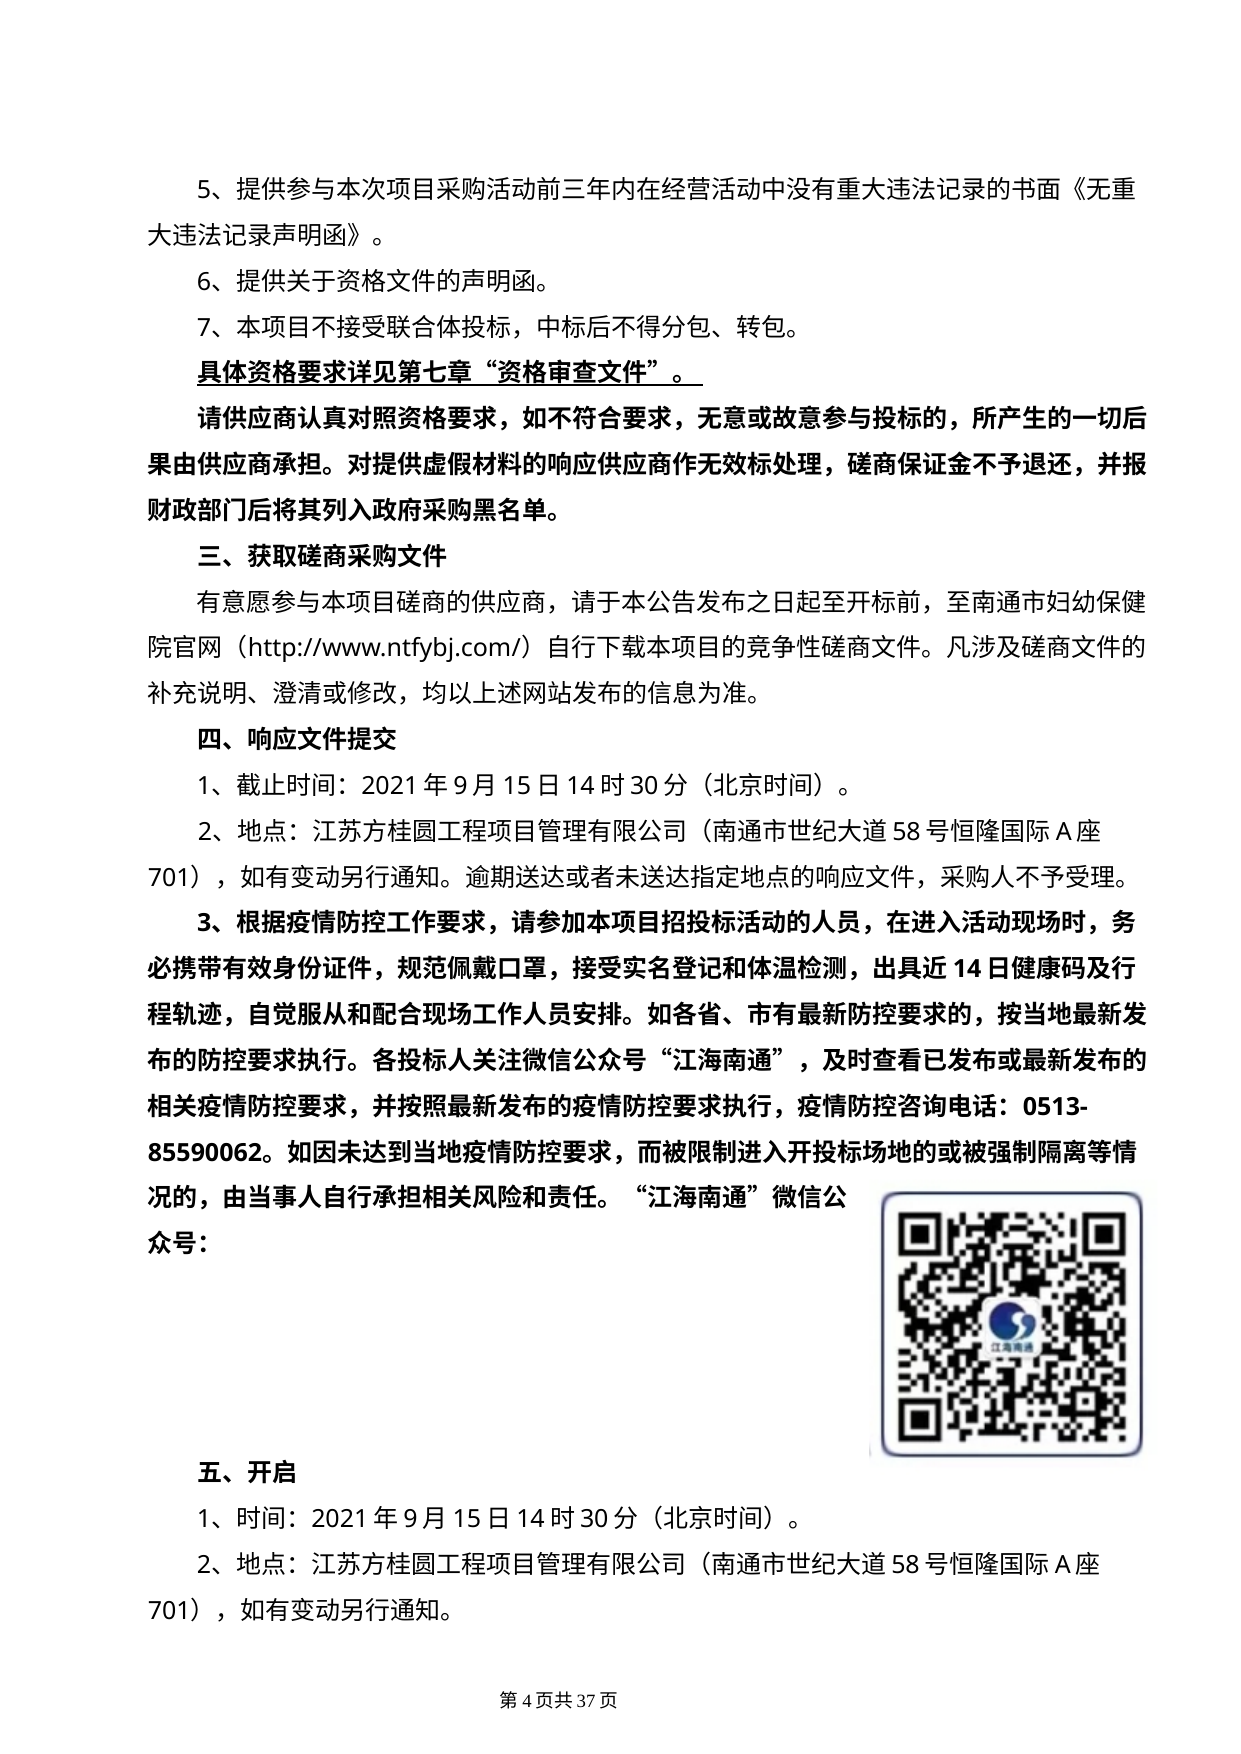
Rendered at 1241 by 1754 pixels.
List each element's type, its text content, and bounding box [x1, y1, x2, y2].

text 1、时间：2021年9月15日14时30分（北京时间）。 [148, 1491, 1152, 1537]
text 请供应商认真对照资格要求，如不符合要求，无意或故意参与投标的，所产生的一切后果由供应商承担。对提供虚假材料的响应供应商作无效标处理，磋商保证金不予退还，并报财政部门后将其列入政府采购黑名单。 [148, 391, 1152, 528]
text 具体资格要求详见第七章“资格审查文件”。 [148, 345, 1152, 391]
text 7、本项目不接受联合体投标，中标后不得分包、转包。 [148, 299, 1152, 345]
text 三、获取磋商采购文件 [148, 528, 1152, 574]
text 3、根据疫情防控工作要求，请参加本项目招投标活动的人员，在进入活动现场时，务必携带有效身份证件，规范佩戴口罩，接受实名登记和体温检测，出具近14日健康码及行程轨迹，自觉服从和配合现场工作人员安排。如各省、市有最新防控要求的，按当地最新发布的防控要求执行。各投标人关注微信公众号“江海南通”，及时查看已发布或最新发布的相关疫情防控要求，并按照最新发布的疫情防控要求执行，疫情防控咨询电话：0513-85590062。如因未达到当地疫情防控要求，而被限制进入开投标场地的或被强制隔离等情况的，由当事人自行承担相关风险和责任。“江海南通”微信公众号： [148, 895, 1152, 1262]
text 2、地点：江苏方桂圆工程项目管理有限公司（南通市世纪大道58号恒隆国际A座701），如有变动另行通知。 [148, 1537, 1152, 1628]
text 5、提供参与本次项目采购活动前三年内在经营活动中没有重大违法记录的书面《无重大违法记录声明函》。 [148, 162, 1152, 253]
text 2、地点：江苏方桂圆工程项目管理有限公司（南通市世纪大道58号恒隆国际A座701），如有变动另行通知。逾期送达或者未送达指定地点的响应文件，采购人不予受理。 [148, 803, 1152, 895]
text 1、截止时间：2021年9月15日14时30分（北京时间）。 [148, 758, 1152, 803]
text 6、提供关于资格文件的声明函。 [148, 253, 1152, 299]
text 有意愿参与本项目磋商的供应商，请于本公告发布之日起至开标前，至南通市妇幼保健院官网（http://www.ntfybj.com/）自行下载本项目的竞争性磋商文件。凡涉及磋商文件的补充说明、澄清或修改，均以上述网站发布的信息为准。 [148, 574, 1152, 712]
text 四、响应文件提交 [148, 712, 1152, 758]
text 五、开启 [148, 1445, 1152, 1491]
picture [869, 1179, 1162, 1475]
